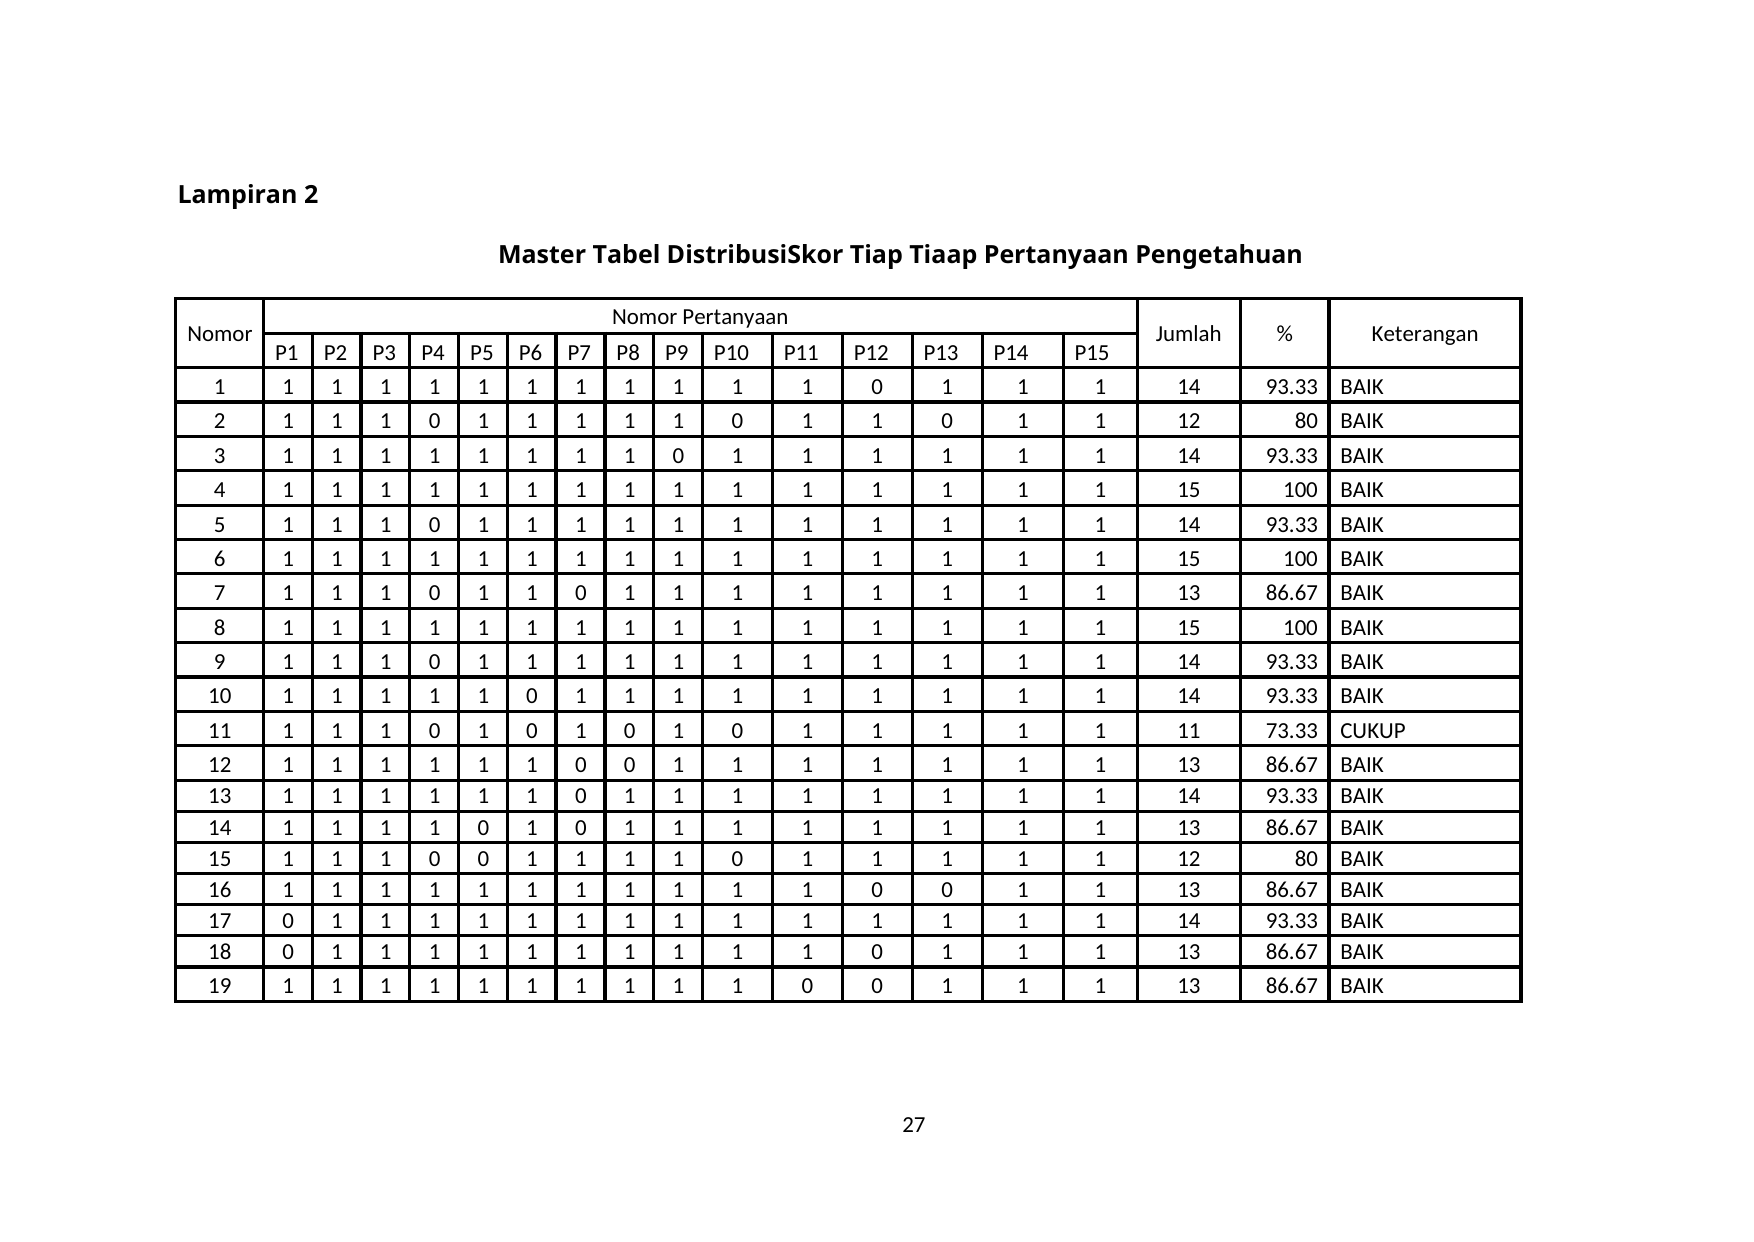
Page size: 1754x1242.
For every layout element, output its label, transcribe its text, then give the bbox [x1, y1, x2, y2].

table_cell 1 [363, 813, 408, 841]
table_cell 1 [607, 644, 652, 675]
table_cell 1 [704, 610, 771, 641]
table_cell 86.67 [1242, 747, 1327, 778]
table_cell 1 [844, 713, 911, 744]
table_cell 19 [177, 969, 262, 1000]
table_cell 1 [558, 875, 603, 903]
table_cell 0 [411, 507, 457, 538]
table_cell BAIK [1331, 507, 1519, 538]
table_cell 1 [984, 679, 1062, 710]
table_cell 1 [774, 438, 841, 469]
table_cell 1 [363, 713, 408, 744]
table_cell 1 [844, 747, 911, 778]
table_cell 1 [411, 813, 457, 841]
table_cell 1 [655, 507, 701, 538]
table_cell 1 [655, 404, 701, 435]
table_cell 1 [558, 679, 603, 710]
table_cell 1 [984, 438, 1062, 469]
table_header Nomor Pertanyaan [265, 300, 1136, 332]
table_cell 1 [655, 541, 701, 572]
table_cell BAIK [1331, 844, 1519, 872]
table_cell 1 [984, 369, 1062, 400]
table_cell 1 [509, 813, 554, 841]
table_cell 1 [844, 813, 911, 841]
table_cell 1 [844, 610, 911, 641]
table_cell 14 [1139, 906, 1239, 934]
table_cell P13 [914, 335, 981, 366]
table_cell 1 [984, 541, 1062, 572]
table_cell 1 [460, 713, 506, 744]
table_cell 1 [914, 813, 981, 841]
table_cell 1 [1065, 472, 1136, 503]
table_cell BAIK [1331, 782, 1519, 809]
table_cell 1 [411, 937, 457, 965]
table_cell 80 [1242, 404, 1327, 435]
table_cell 1 [460, 937, 506, 965]
table_cell 14 [1139, 369, 1239, 400]
table_cell 1 [460, 644, 506, 675]
table_cell 1 [411, 782, 457, 809]
table_cell 1 [265, 404, 311, 435]
table_cell 14 [177, 813, 262, 841]
table_cell 1 [460, 610, 506, 641]
table_cell 1 [509, 844, 554, 872]
table_cell P12 [844, 335, 911, 366]
table_cell 1 [460, 438, 506, 469]
table_cell 1 [363, 369, 408, 400]
table_cell 0 [704, 713, 771, 744]
table_cell 1 [914, 541, 981, 572]
table_cell 1 [314, 747, 359, 778]
table_cell 1 [411, 369, 457, 400]
table_cell 1 [411, 438, 457, 469]
table_cell 1 [1065, 679, 1136, 710]
table_cell 86.67 [1242, 575, 1327, 607]
table_cell 1 [1065, 369, 1136, 400]
table_cell 1 [607, 906, 652, 934]
table_cell 13 [1139, 875, 1239, 903]
table_cell 1 [984, 906, 1062, 934]
table_cell 1 [1065, 782, 1136, 809]
table_cell 1 [314, 541, 359, 572]
table_cell 1 [265, 782, 311, 809]
table_cell 1 [655, 679, 701, 710]
table_cell 1 [460, 472, 506, 503]
table_cell 0 [265, 937, 311, 965]
table_cell 1 [363, 679, 408, 710]
table_cell BAIK [1331, 969, 1519, 1000]
table_cell 1 [265, 747, 311, 778]
table_cell 1 [914, 507, 981, 538]
table_cell 1 [607, 969, 652, 1000]
table_cell 1 [509, 404, 554, 435]
table_cell 0 [460, 813, 506, 841]
table_cell 1 [509, 472, 554, 503]
table_cell 1 [509, 507, 554, 538]
table_cell P10 [704, 335, 771, 366]
table_cell 93.33 [1242, 507, 1327, 538]
table_cell 0 [509, 679, 554, 710]
table_cell 1 [704, 813, 771, 841]
table_cell 73.33 [1242, 713, 1327, 744]
table_cell 13 [177, 782, 262, 809]
table_cell 1 [984, 713, 1062, 744]
table_cell 1 [1065, 813, 1136, 841]
table_cell 1 [984, 875, 1062, 903]
table_cell 0 [607, 713, 652, 744]
table_cell 1 [914, 472, 981, 503]
table_cell 1 [607, 575, 652, 607]
table_cell BAIK [1331, 575, 1519, 607]
table_cell 1 [460, 404, 506, 435]
table_cell 1 [1065, 541, 1136, 572]
table_cell 1 [984, 610, 1062, 641]
table_cell 1 [655, 906, 701, 934]
table_cell 1 [460, 507, 506, 538]
table_cell 93.33 [1242, 679, 1327, 710]
table_cell 14 [1139, 438, 1239, 469]
table_cell 0 [655, 438, 701, 469]
table_cell 93.33 [1242, 644, 1327, 675]
table_cell 1 [704, 507, 771, 538]
table_cell 1 [363, 644, 408, 675]
table_cell 1 [1065, 575, 1136, 607]
table_cell 0 [509, 713, 554, 744]
table_cell 1 [411, 610, 457, 641]
table_cell 1 [509, 541, 554, 572]
table_cell 13 [1139, 747, 1239, 778]
table_cell 1 [509, 875, 554, 903]
table_cell 1 [509, 644, 554, 675]
table_cell 1 [607, 472, 652, 503]
table_cell 1 [774, 813, 841, 841]
table_cell 1 [844, 906, 911, 934]
table_cell 4 [177, 472, 262, 503]
table_cell 1 [704, 937, 771, 965]
table_cell 1 [914, 644, 981, 675]
table_cell 13 [1139, 969, 1239, 1000]
table_cell 1 [607, 782, 652, 809]
table_cell 11 [177, 713, 262, 744]
table_cell 1 [914, 906, 981, 934]
table_cell BAIK [1331, 404, 1519, 435]
table_cell 1 [655, 782, 701, 809]
table_cell 14 [1139, 782, 1239, 809]
table_cell 1 [265, 969, 311, 1000]
table_cell 1 [984, 937, 1062, 965]
table_header Nomor [177, 300, 262, 366]
table_cell 1 [984, 507, 1062, 538]
table_cell 86.67 [1242, 813, 1327, 841]
table_cell 1 [363, 541, 408, 572]
table_cell 1 [363, 875, 408, 903]
table_cell 1 [265, 541, 311, 572]
table_cell 5 [177, 507, 262, 538]
table_cell BAIK [1331, 906, 1519, 934]
text Lampiran 2 [177, 177, 1624, 211]
table_cell 1 [914, 937, 981, 965]
table_cell 1 [265, 610, 311, 641]
table_cell 1 [704, 369, 771, 400]
table_cell 1 [314, 844, 359, 872]
table_cell 1 [558, 438, 603, 469]
table_cell P1 [265, 335, 311, 366]
table_cell 1 [844, 679, 911, 710]
table_cell 1 [363, 747, 408, 778]
table_cell 3 [177, 438, 262, 469]
table_cell 1 [509, 747, 554, 778]
table_cell 1 [460, 575, 506, 607]
table_cell 1 [558, 507, 603, 538]
table_header % [1242, 300, 1327, 366]
table_cell CUKUP [1331, 713, 1519, 744]
table_cell 1 [509, 575, 554, 607]
table_cell 86.67 [1242, 969, 1327, 1000]
table_cell 1 [509, 610, 554, 641]
table_cell 1 [509, 937, 554, 965]
table_cell 1 [314, 713, 359, 744]
table_cell 1 [607, 875, 652, 903]
table_cell 1 [655, 844, 701, 872]
table_cell 1 [509, 369, 554, 400]
table_cell 1 [411, 747, 457, 778]
table_cell 1 [607, 507, 652, 538]
table_cell 14 [1139, 679, 1239, 710]
table_cell 1 [774, 472, 841, 503]
table_cell 1 [914, 747, 981, 778]
table_cell 0 [411, 644, 457, 675]
table_cell P3 [363, 335, 408, 366]
table_cell 1 [558, 610, 603, 641]
table_cell 0 [558, 575, 603, 607]
table_cell 1 [914, 969, 981, 1000]
table_cell 1 [704, 747, 771, 778]
table_cell 0 [704, 404, 771, 435]
table_cell 1 [844, 507, 911, 538]
table_cell 1 [265, 507, 311, 538]
table_cell 1 [1065, 507, 1136, 538]
table_cell 1 [1065, 404, 1136, 435]
table_cell 1 [265, 438, 311, 469]
table_cell 1 [984, 844, 1062, 872]
table_cell 1 [558, 472, 603, 503]
table_cell 86.67 [1242, 875, 1327, 903]
table_cell 0 [411, 713, 457, 744]
table_cell 1 [314, 679, 359, 710]
table_cell 11 [1139, 713, 1239, 744]
table_cell 1 [844, 404, 911, 435]
table_cell 1 [704, 679, 771, 710]
table_cell 15 [1139, 472, 1239, 503]
table_cell P4 [411, 335, 457, 366]
table_cell 1 [509, 906, 554, 934]
table_cell 1 [314, 875, 359, 903]
table_cell 0 [774, 969, 841, 1000]
table_cell BAIK [1331, 369, 1519, 400]
table_cell 0 [914, 875, 981, 903]
table_cell 1 [558, 404, 603, 435]
table_cell 1 [774, 644, 841, 675]
table_cell 1 [265, 813, 311, 841]
table_cell 1 [411, 541, 457, 572]
table_cell 1 [704, 575, 771, 607]
table_cell BAIK [1331, 747, 1519, 778]
table_cell 1 [265, 844, 311, 872]
table_cell 86.67 [1242, 937, 1327, 965]
table_cell P8 [607, 335, 652, 366]
table_cell P9 [655, 335, 701, 366]
table_cell 1 [704, 438, 771, 469]
table_cell 1 [774, 610, 841, 641]
table_cell 1 [655, 644, 701, 675]
table_cell 1 [314, 507, 359, 538]
table_cell 18 [177, 937, 262, 965]
table_cell 1 [460, 875, 506, 903]
table_cell 1 [984, 747, 1062, 778]
table_cell 93.33 [1242, 906, 1327, 934]
table_cell BAIK [1331, 472, 1519, 503]
table_cell 1 [774, 782, 841, 809]
table_cell 1 [774, 937, 841, 965]
table_cell 0 [914, 404, 981, 435]
table_cell 14 [1139, 644, 1239, 675]
table_cell 9 [177, 644, 262, 675]
table_cell P11 [774, 335, 841, 366]
table_cell 1 [314, 644, 359, 675]
table_cell 1 [314, 472, 359, 503]
table_cell 1 [984, 969, 1062, 1000]
table_cell 1 [314, 575, 359, 607]
table_cell 1 [314, 937, 359, 965]
table_cell 1 [363, 937, 408, 965]
table_cell 1 [363, 844, 408, 872]
table_cell 1 [363, 404, 408, 435]
table_cell 0 [607, 747, 652, 778]
table_cell 0 [558, 813, 603, 841]
table_cell 1 [265, 575, 311, 607]
table_cell 1 [655, 875, 701, 903]
table_cell 1 [914, 844, 981, 872]
table_cell BAIK [1331, 438, 1519, 469]
table_cell 1 [314, 404, 359, 435]
table_cell 15 [1139, 541, 1239, 572]
table_cell 1 [984, 782, 1062, 809]
table_cell 1 [558, 369, 603, 400]
table_cell 1 [844, 541, 911, 572]
table_cell 1 [314, 782, 359, 809]
table_cell P5 [460, 335, 506, 366]
table_cell 1 [1065, 937, 1136, 965]
table_cell 1 [914, 679, 981, 710]
table_cell 1 [704, 782, 771, 809]
table_cell 0 [844, 937, 911, 965]
table_cell 1 [844, 644, 911, 675]
table_cell 1 [509, 969, 554, 1000]
table_cell 1 [558, 969, 603, 1000]
table_cell 1 [460, 679, 506, 710]
table_cell 1 [844, 575, 911, 607]
table_header Keterangan [1331, 300, 1519, 366]
table_cell 1 [558, 906, 603, 934]
table_cell 1 [655, 969, 701, 1000]
table_cell 1 [607, 369, 652, 400]
table_cell 1 [1065, 906, 1136, 934]
table_cell 1 [460, 782, 506, 809]
table_cell 1 [984, 575, 1062, 607]
table_cell 1 [984, 404, 1062, 435]
table_cell 1 [844, 844, 911, 872]
table_cell 0 [704, 844, 771, 872]
table_cell 100 [1242, 541, 1327, 572]
table_cell 1 [363, 782, 408, 809]
table_cell 1 [411, 679, 457, 710]
table_cell 16 [177, 875, 262, 903]
table_cell 2 [177, 404, 262, 435]
table_cell BAIK [1331, 937, 1519, 965]
table_cell 1 [704, 875, 771, 903]
table_cell 12 [1139, 404, 1239, 435]
table_cell 1 [558, 844, 603, 872]
table_cell 1 [411, 875, 457, 903]
table_cell 1 [774, 679, 841, 710]
table_cell P14 [984, 335, 1062, 366]
table_cell BAIK [1331, 644, 1519, 675]
table_cell 0 [844, 369, 911, 400]
table_cell 0 [558, 747, 603, 778]
table_cell 1 [704, 906, 771, 934]
table_cell 1 [774, 541, 841, 572]
table_cell 1 [1065, 438, 1136, 469]
table_cell BAIK [1331, 679, 1519, 710]
table_cell 1 [914, 369, 981, 400]
table_cell 1 [460, 369, 506, 400]
table_cell 100 [1242, 472, 1327, 503]
table_cell 1 [1065, 713, 1136, 744]
table_cell 1 [984, 813, 1062, 841]
table_cell 1 [704, 969, 771, 1000]
table_cell 17 [177, 906, 262, 934]
table_cell 1 [914, 438, 981, 469]
table_cell 1 [265, 472, 311, 503]
table_cell 1 [774, 747, 841, 778]
table_cell 1 [655, 472, 701, 503]
table_cell 13 [1139, 575, 1239, 607]
table_cell 1 [1065, 875, 1136, 903]
table_cell 1 [844, 438, 911, 469]
table_cell 1 [314, 969, 359, 1000]
table_cell 1 [774, 507, 841, 538]
table_cell BAIK [1331, 875, 1519, 903]
table_cell 1 [984, 644, 1062, 675]
table_cell 1 [265, 679, 311, 710]
table_cell 1 [984, 472, 1062, 503]
table_cell 1 [844, 782, 911, 809]
table_cell 1 [704, 541, 771, 572]
table_cell 93.33 [1242, 438, 1327, 469]
table_cell 1 [460, 541, 506, 572]
table_cell 1 [460, 969, 506, 1000]
table_cell 1 [363, 969, 408, 1000]
table_cell 1 [363, 472, 408, 503]
table_cell 1 [314, 438, 359, 469]
table_cell 1 [1065, 969, 1136, 1000]
table_cell 1 [774, 404, 841, 435]
table_cell 1 [655, 747, 701, 778]
table_cell 1 [509, 782, 554, 809]
table_cell 1 [607, 404, 652, 435]
table_cell 1 [1065, 644, 1136, 675]
table_cell P7 [558, 335, 603, 366]
table_cell 1 [774, 844, 841, 872]
table_cell 1 [607, 610, 652, 641]
table_cell 1 [265, 713, 311, 744]
table_cell 1 [655, 813, 701, 841]
table_cell 1 [314, 369, 359, 400]
table_cell 1 [265, 369, 311, 400]
table_cell 0 [411, 404, 457, 435]
table_cell 1 [655, 610, 701, 641]
table_cell 0 [844, 875, 911, 903]
table_cell 1 [607, 844, 652, 872]
table_cell 7 [177, 575, 262, 607]
table_cell 15 [1139, 610, 1239, 641]
table_cell 1 [774, 906, 841, 934]
table_cell 1 [314, 906, 359, 934]
table_cell 0 [558, 782, 603, 809]
table_cell 1 [914, 575, 981, 607]
table_cell 1 [1065, 610, 1136, 641]
table_cell 1 [363, 906, 408, 934]
table_cell 13 [1139, 813, 1239, 841]
table_cell 1 [607, 541, 652, 572]
table_cell BAIK [1331, 541, 1519, 572]
table_cell 1 [558, 713, 603, 744]
table_cell 1 [558, 937, 603, 965]
table_cell 13 [1139, 937, 1239, 965]
table_cell 1 [363, 610, 408, 641]
table_cell 15 [177, 844, 262, 872]
table_cell 0 [411, 844, 457, 872]
table_cell 1 [655, 369, 701, 400]
text Master Tabel DistribusiSkor Tiap Tiaap Pertanyaan Pengetahuan [177, 237, 1624, 271]
table_cell 0 [844, 969, 911, 1000]
table_cell 1 [411, 969, 457, 1000]
table_cell 1 [774, 713, 841, 744]
table_cell 0 [460, 844, 506, 872]
table_cell 0 [411, 575, 457, 607]
table_cell BAIK [1331, 813, 1519, 841]
table_cell 1 [607, 937, 652, 965]
table_cell 1 [363, 438, 408, 469]
table_cell 1 [314, 813, 359, 841]
table_cell 1 [607, 438, 652, 469]
table_cell 1 [844, 472, 911, 503]
table_cell P6 [509, 335, 554, 366]
table_cell 1 [655, 713, 701, 744]
table_cell BAIK [1331, 610, 1519, 641]
table_cell 1 [914, 713, 981, 744]
table_cell 1 [363, 507, 408, 538]
table_cell 93.33 [1242, 369, 1327, 400]
table_cell P15 [1065, 335, 1136, 366]
table_cell 8 [177, 610, 262, 641]
table_cell 1 [411, 906, 457, 934]
table_cell 1 [460, 906, 506, 934]
table_cell 0 [265, 906, 311, 934]
table_cell 1 [655, 937, 701, 965]
table_cell 1 [914, 610, 981, 641]
table_cell 1 [363, 575, 408, 607]
table_cell 1 [460, 747, 506, 778]
table_cell 1 [607, 679, 652, 710]
table_cell 100 [1242, 610, 1327, 641]
table_cell 1 [265, 875, 311, 903]
table_header Jumlah [1139, 300, 1239, 366]
table_cell 12 [177, 747, 262, 778]
table_cell 93.33 [1242, 782, 1327, 809]
table_cell 1 [914, 782, 981, 809]
table_cell 1 [774, 369, 841, 400]
table_cell 1 [509, 438, 554, 469]
table_cell 1 [774, 875, 841, 903]
table_cell 12 [1139, 844, 1239, 872]
table_cell 1 [265, 644, 311, 675]
table_cell 1 [704, 644, 771, 675]
table_cell 1 [1065, 747, 1136, 778]
table_cell 1 [411, 472, 457, 503]
table_cell 1 [1065, 844, 1136, 872]
table_cell 1 [774, 575, 841, 607]
table_cell 10 [177, 679, 262, 710]
table_cell 80 [1242, 844, 1327, 872]
table_cell 1 [177, 369, 262, 400]
table_cell 1 [558, 644, 603, 675]
table_cell 1 [314, 610, 359, 641]
table_cell 1 [655, 575, 701, 607]
table_cell 14 [1139, 507, 1239, 538]
table_cell 6 [177, 541, 262, 572]
table_cell P2 [314, 335, 359, 366]
table_cell 1 [607, 813, 652, 841]
table_cell 1 [558, 541, 603, 572]
table_cell 1 [704, 472, 771, 503]
